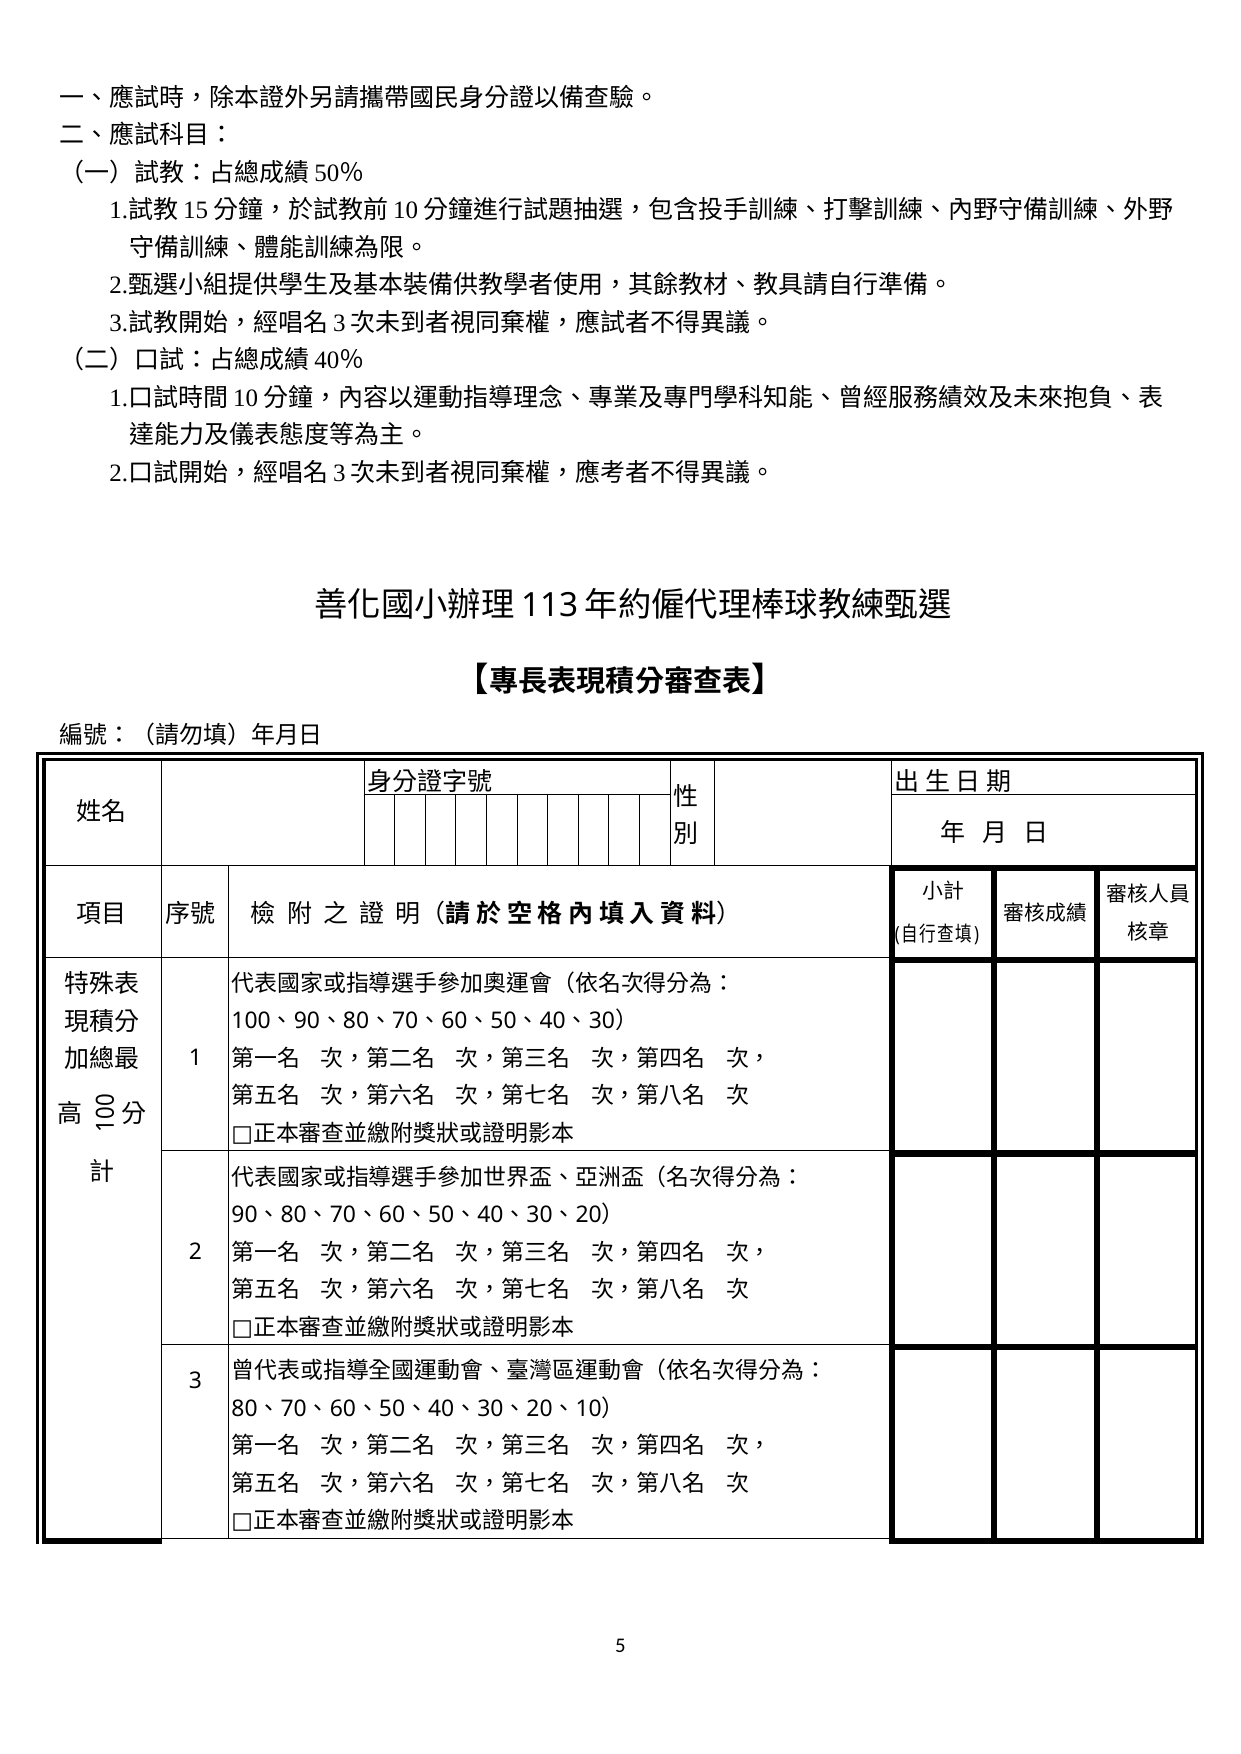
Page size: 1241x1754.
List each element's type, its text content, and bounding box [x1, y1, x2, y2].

table_cell [579, 795, 608, 865]
table_cell [518, 795, 547, 865]
table_cell [1100, 963, 1195, 1150]
table_cell [395, 795, 425, 865]
table_cell [895, 1350, 991, 1538]
table_cell 2 [162, 1151, 228, 1344]
table_cell 序號 [162, 866, 228, 957]
table_cell [487, 795, 517, 865]
text 一、應試時，除本證外另請攜帶國民身分證以備查驗。 [59, 77, 1181, 114]
table_cell 3 [162, 1345, 228, 1538]
text 1.試教15分鐘，於試教前10分鐘進行試題抽選，包含投手訓練、打擊訓練、內野守備訓練、外野守備訓練、體能訓練為限。 [109, 189, 1181, 264]
table_cell 檢 附 之 證 明（請 於 空 格 內 填 入 資 料） [229, 866, 889, 957]
table_cell [548, 795, 578, 865]
text 【專長表現積分審查表】 [59, 639, 1181, 714]
table_header 出 生 日 期 [892, 755, 1199, 794]
table_cell 小計 (自行查填) [895, 871, 991, 957]
table_cell 曾代表或指導全國運動會、臺灣區運動會（依名次得分為：80、70、60、50、40、30、20、10） 第一名 次，第二名 次，第三名 次，第四名 次， 第五名 次，第六名 次，第七名 次，第八名 次 □正本審查並繳附獎狀或證明影本 [229, 1345, 889, 1538]
table_header [715, 761, 891, 865]
table_cell [426, 795, 455, 865]
table_cell 審核成績 [997, 871, 1094, 957]
table_cell [609, 795, 639, 865]
table_cell [1100, 1350, 1195, 1538]
text 編號：（請勿填）年月日 [59, 714, 1181, 752]
text （一）試教：占總成績50％ [59, 152, 1181, 189]
table_cell 1 [162, 958, 228, 1150]
text 二、應試科目： [59, 114, 1181, 152]
table_header 身分證字號 [365, 761, 670, 794]
table_cell 代表國家或指導選手參加奧運會（依名次得分為：100、90、80、70、60、50、40、30） 第一名 次，第二名 次，第三名 次，第四名 次， 第五名 次，第六名 次，第七名 次，第八名 次 □正本審查並繳附獎狀或證明影本 [229, 958, 889, 1150]
table_cell [895, 1157, 991, 1344]
table_cell [997, 1157, 1094, 1344]
table_cell [1100, 1157, 1195, 1344]
table_header [162, 761, 364, 865]
text 善化國小辦理113年約僱代理棒球教練甄選 [84, 564, 1181, 639]
text 3.試教開始，經唱名3次未到者視同棄權，應試者不得異議。 [109, 302, 1181, 339]
table_cell [895, 963, 991, 1150]
text 2.口試開始，經唱名3次未到者視同棄權，應考者不得異議。 [109, 452, 1181, 489]
table_cell [365, 795, 394, 865]
text 1.口試時間10分鐘，內容以運動指導理念、專業及專門學科知能、曾經服務績效及未來抱負、表達能力及儀表態度等為主。 [109, 377, 1181, 452]
table_cell 年 月 日 [892, 795, 1195, 865]
table_cell 代表國家或指導選手參加世界盃、亞洲盃（名次得分為：90、80、70、60、50、40、30、20） 第一名 次，第二名 次，第三名 次，第四名 次， 第五名 次，第六名 次，第七名 次，第八名 次 □正本審查並繳附獎狀或證明影本 [229, 1151, 889, 1344]
table_cell 特殊表現積分加總最高100分計 [46, 958, 161, 1538]
table_cell 項目 [46, 866, 161, 957]
text （二）口試：占總成績40％ [59, 339, 1181, 377]
table_header 姓名 [41, 755, 162, 865]
table_cell [456, 795, 486, 865]
table_cell [997, 963, 1094, 1150]
table_header 性 別 [671, 761, 714, 865]
table_cell 審核人員核章 [1100, 871, 1195, 957]
table_cell [640, 795, 670, 865]
text 2.甄選小組提供學生及基本裝備供教學者使用，其餘教材、教具請自行準備。 [109, 264, 1181, 302]
table_cell [997, 1350, 1094, 1538]
